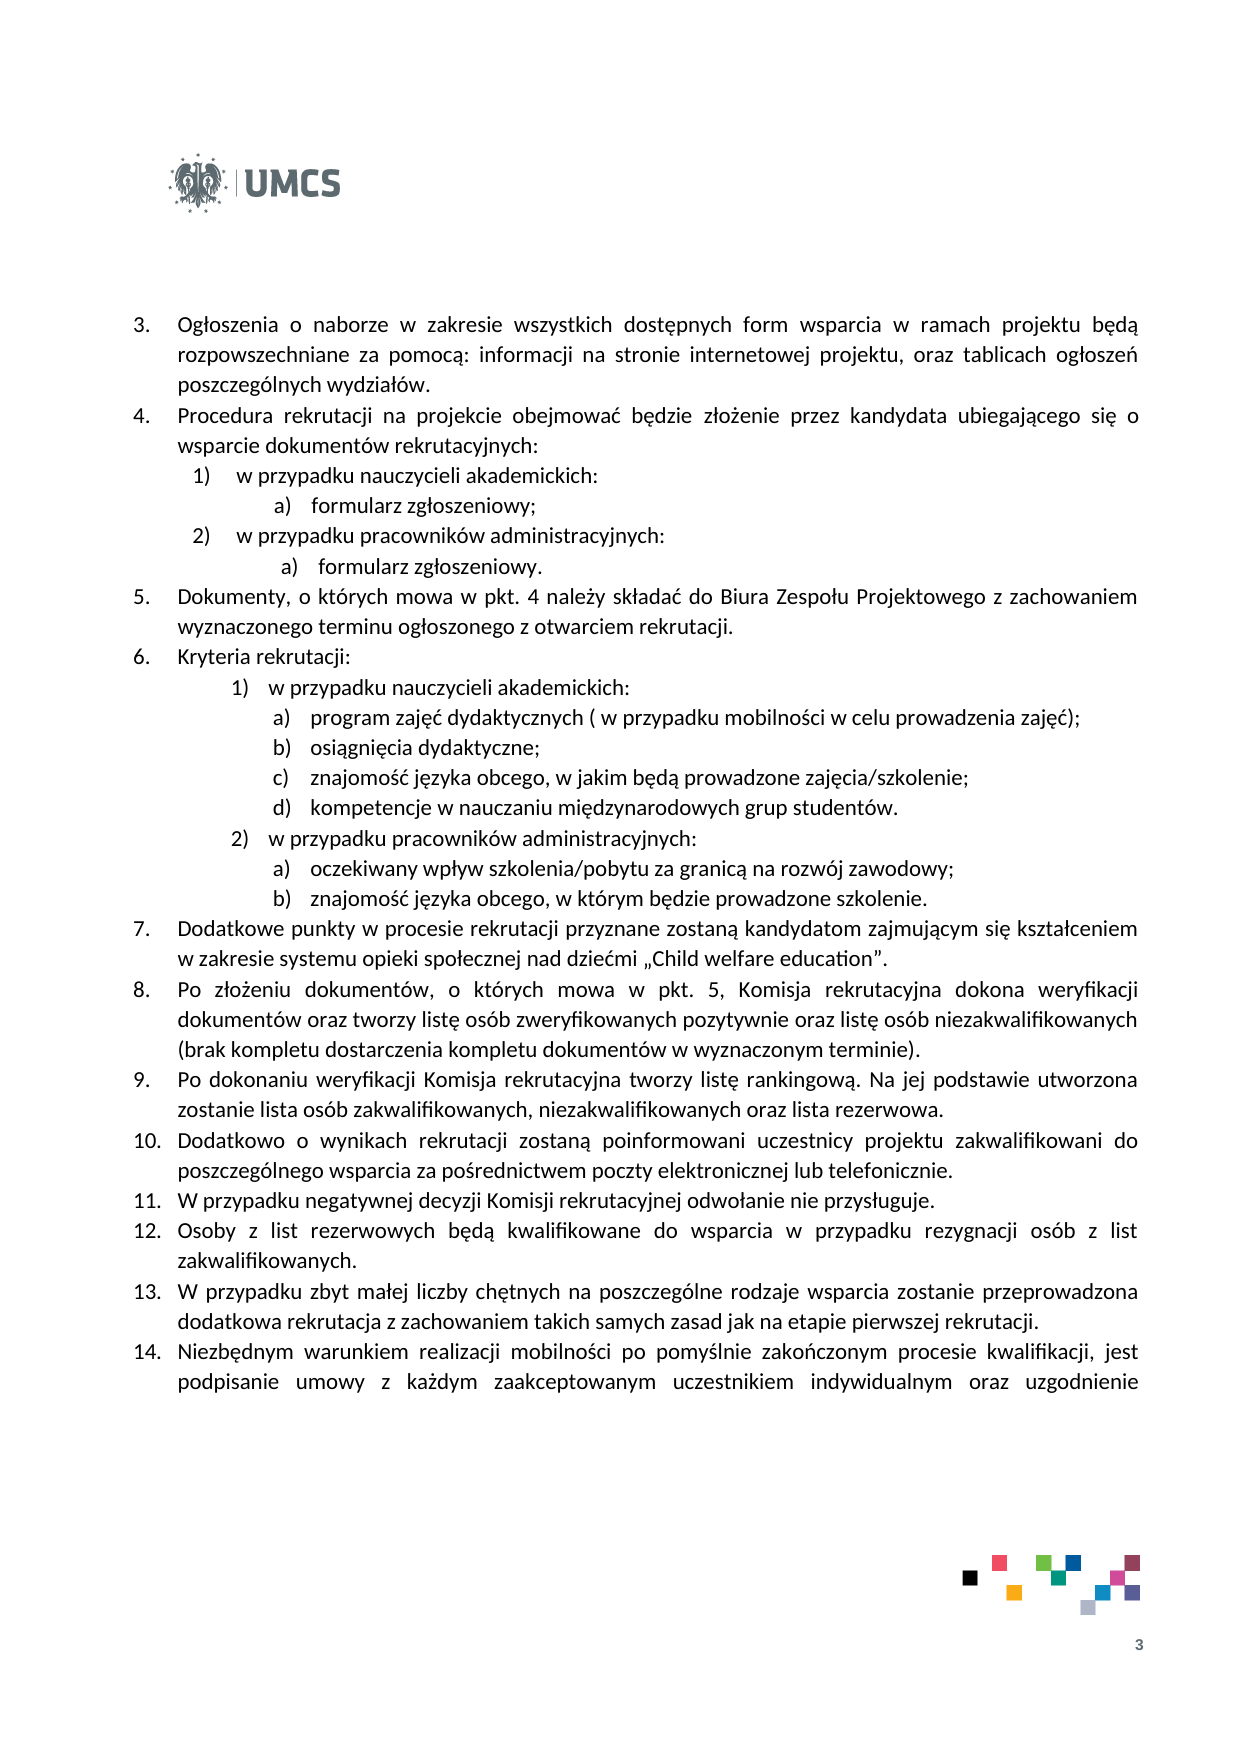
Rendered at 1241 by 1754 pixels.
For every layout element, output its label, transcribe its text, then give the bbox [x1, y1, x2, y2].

list osiągnięcia dydaktyczne; [273, 733, 1140, 761]
list Dokumenty, o których mowa w pkt. 4 należy składać do Biura Zespołu Projektowego z zachowaniem wyznaczonego terminu ogłoszonego z otwarciem rekrutacji. [133, 582, 1140, 640]
list w przypadku nauczycieli akademickich: [231, 673, 1140, 701]
list oczekiwany wpływ szkolenia/pobytu za granicą na rozwój zawodowy; [273, 854, 1140, 882]
list w przypadku nauczycieli akademickich: [192, 461, 1140, 489]
list formularz zgłoszeniowy; [274, 491, 1140, 519]
list Dodatkowe punkty w procesie rekrutacji przyznane zostaną kandydatom zajmującym się kształceniem w zakresie systemu opieki społecznej nad dziećmi „Child welfare education”. [133, 914, 1140, 972]
list Dodatkowo o wynikach rekrutacji zostaną poinformowani uczestnicy projektu zakwalifikowani do poszczególnego wsparcia za pośrednictwem poczty elektronicznej lub telefonicznie. [133, 1126, 1140, 1184]
list W przypadku zbyt małej liczby chętnych na poszczególne rodzaje wsparcia zostanie przeprowadzona dodatkowa rekrutacja z zachowaniem takich samych zasad jak na etapie pierwszej rekrutacji. [133, 1277, 1140, 1335]
list Po złożeniu dokumentów, o których mowa w pkt. 5, Komisja rekrutacyjna dokona weryfikacji dokumentów oraz tworzy listę osób zweryfikowanych pozytywnie oraz listę osób niezakwalifikowanych (brak kompletu dostarczenia kompletu dokumentów w wyznaczonym terminie). [133, 975, 1140, 1063]
list znajomość języka obcego, w jakim będą prowadzone zajęcia/szkolenie; [273, 763, 1140, 791]
list Ogłoszenia o naborze w zakresie wszystkich dostępnych form wsparcia w ramach projektu będą rozpowszechniane za pomocą: informacji na stronie internetowej projektu, oraz tablicach ogłoszeń poszczególnych wydziałów. [133, 310, 1140, 398]
list formularz zgłoszeniowy. [281, 552, 1140, 580]
list znajomość języka obcego, w którym będzie prowadzone szkolenie. [273, 884, 1140, 912]
list w przypadku pracowników administracyjnych: [231, 824, 1140, 852]
picture [962, 1555, 1140, 1615]
list Kryteria rekrutacji: [133, 642, 1140, 670]
list Po dokonaniu weryfikacji Komisja rekrutacyjna tworzy listę rankingową. Na jej podstawie utworzona zostanie lista osób zakwalifikowanych, niezakwalifikowanych oraz lista rezerwowa. [133, 1065, 1140, 1123]
list Osoby z list rezerwowych będą kwalifikowane do wsparcia w przypadku rezygnacji osób z list zakwalifikowanych. [133, 1216, 1140, 1274]
list program zajęć dydaktycznych ( w przypadku mobilności w celu prowadzenia zajęć); [273, 703, 1140, 731]
list kompetencje w nauczaniu międzynarodowych grup studentów. [273, 793, 1140, 821]
list Procedura rekrutacji na projekcie obejmować będzie złożenie przez kandydata ubiegającego się o wsparcie dokumentów rekrutacyjnych: [133, 401, 1140, 459]
list w przypadku pracowników administracyjnych: [192, 522, 1140, 549]
picture [168, 153, 340, 213]
list W przypadku negatywnej decyzji Komisji rekrutacyjnej odwołanie nie przysługuje. [133, 1186, 1140, 1214]
